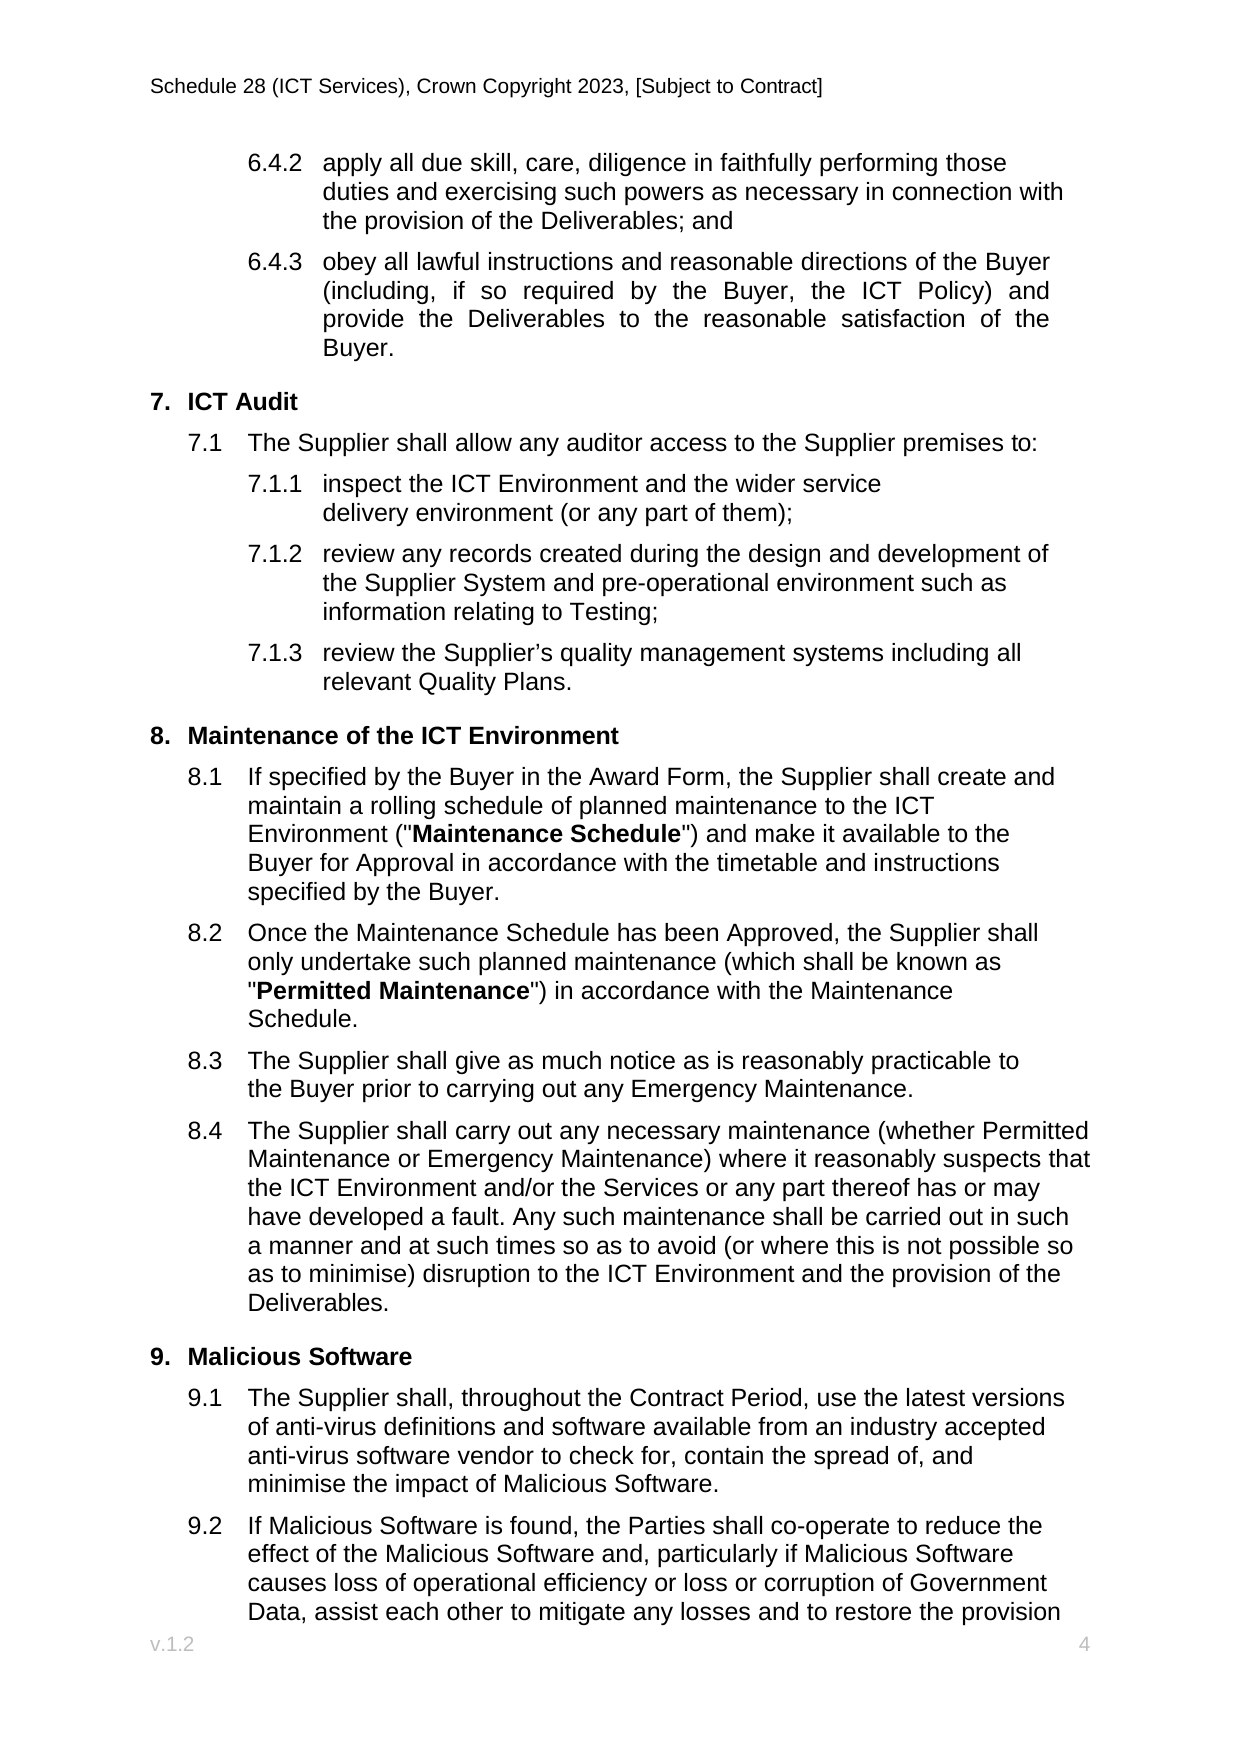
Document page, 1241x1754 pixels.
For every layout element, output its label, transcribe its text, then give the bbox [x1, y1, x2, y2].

list The Supplier shall allow any auditor access to the Supplier premises to: [187, 428, 1101, 457]
list inspect the ICT Environment and the wider service delivery environment (or any part of them); [247, 469, 974, 527]
subtitle Malicious Software [150, 1342, 1101, 1371]
list review the Supplier’s quality management systems including all relevant Quality Plans. [247, 638, 1022, 696]
list The Supplier shall carry out any necessary maintenance (whether Permitted Maintenance or Emergency Maintenance) where it reasonably suspects that the ICT Environment and/or the Services or any part thereof has or may have developed a fault. Any such maintenance shall be carried out in such a manner and at such times so as to avoid (or where this is not possible so as to minimise) disruption to the ICT Environment and the provision of the Deliverables. [187, 1116, 1090, 1317]
subtitle Maintenance of the ICT Environment [150, 721, 1101, 749]
list obey all lawful instructions and reasonable directions of the Buyer (including, if so required by the Buyer, the ICT Policy) and provide the Deliverables to the reasonable satisfaction of the Buyer. [247, 247, 1051, 362]
list Once the Maintenance Schedule has been Approved, the Supplier shall only undertake such planned maintenance (which shall be known as "Permitted Maintenance") in accordance with the Maintenance Schedule. [187, 918, 1071, 1033]
list review any records created during the design and development of the Supplier System and pre-operational environment such as information relating to Testing; [247, 539, 1090, 626]
list The Supplier shall, throughout the Contract Period, use the latest versions of anti-virus definitions and software available from an industry accepted anti-virus software vendor to check for, contain the spread of, and minimise the impact of Malicious Software. [187, 1383, 1079, 1498]
list apply all due skill, care, diligence in faithfully performing those duties and exercising such powers as necessary in connection with the provision of the Deliverables; and [247, 148, 1080, 234]
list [187, 1511, 1088, 1626]
subtitle ICT Audit [150, 387, 1101, 416]
list The Supplier shall give as much notice as is reasonably practicable to the Buyer prior to carrying out any Emergency Maintenance. [187, 1046, 1061, 1103]
list If specified by the Buyer in the Award Form, the Supplier shall create and maintain a rolling schedule of planned maintenance to the ICT Environment ("Maintenance Schedule") and make it available to the Buyer for Approval in accordance with the timetable and instructions specified by the Buyer. [187, 762, 1082, 906]
